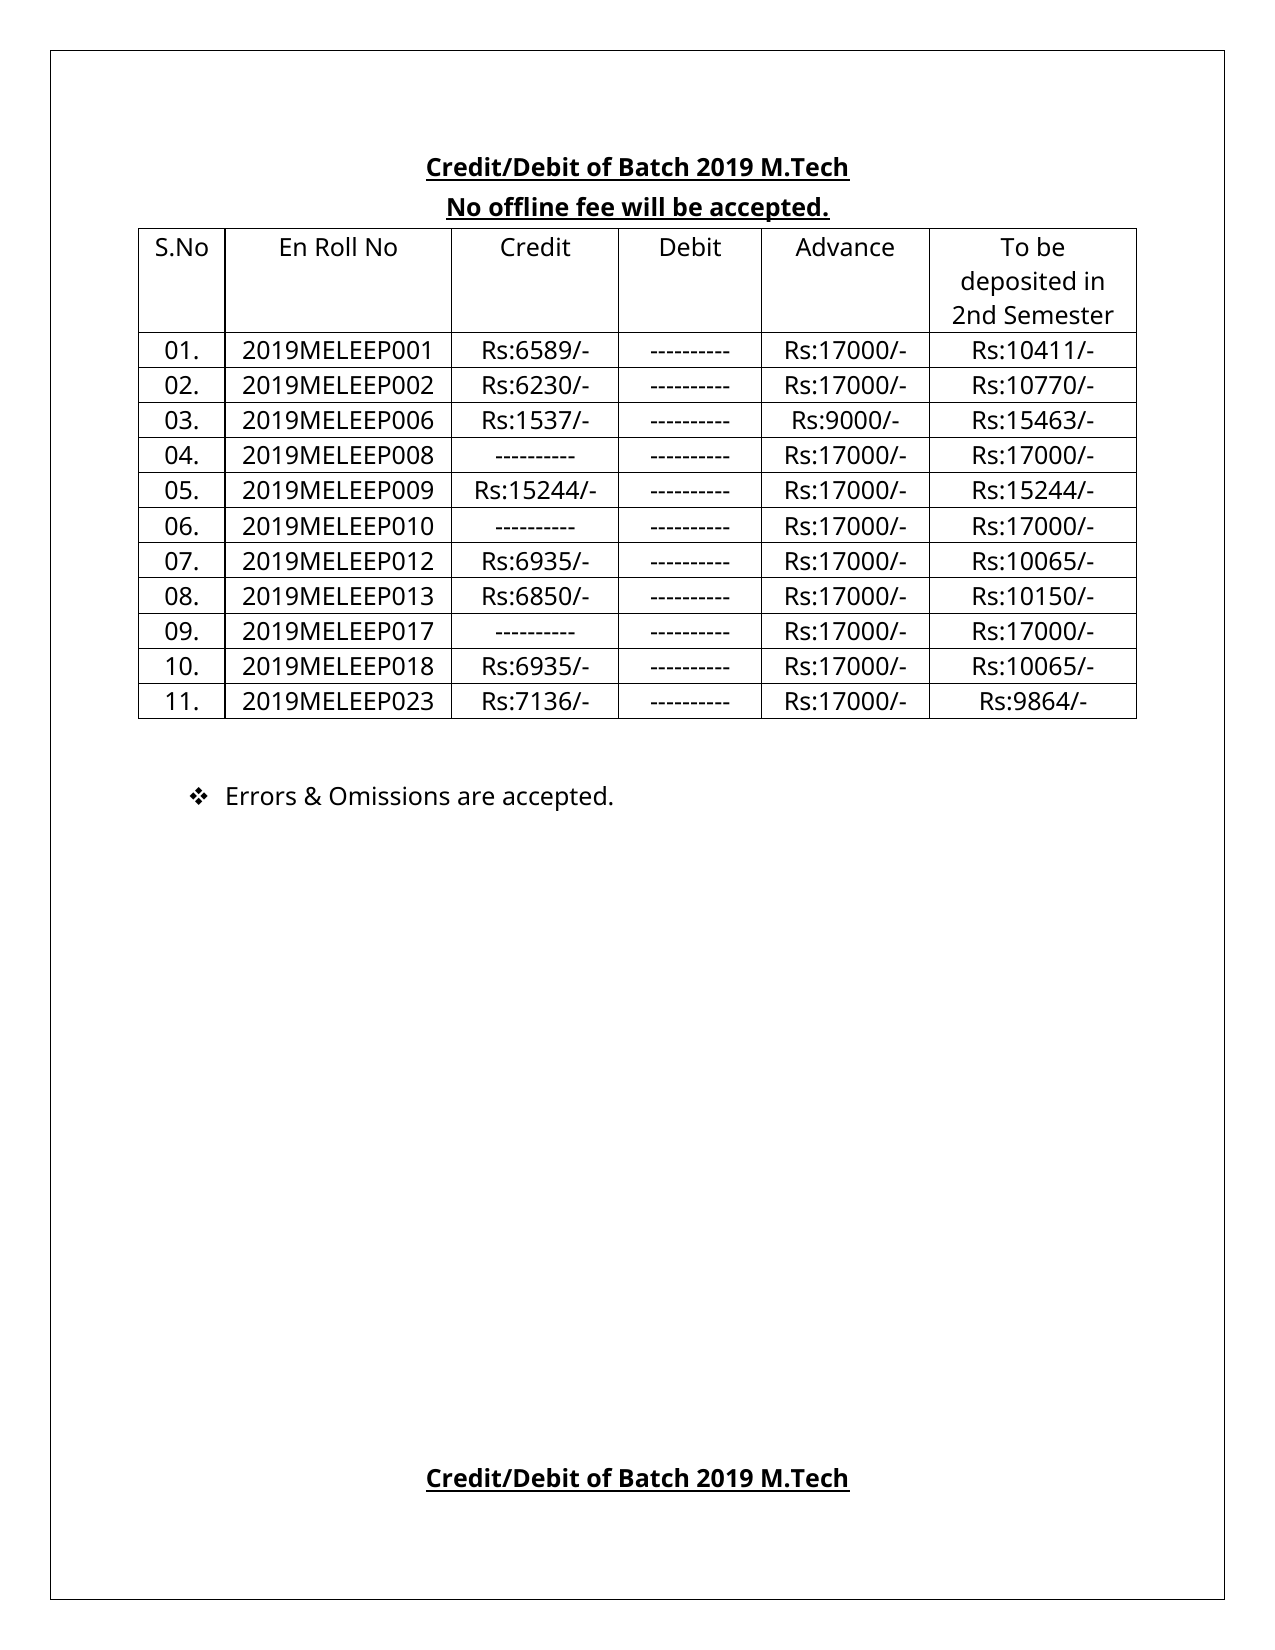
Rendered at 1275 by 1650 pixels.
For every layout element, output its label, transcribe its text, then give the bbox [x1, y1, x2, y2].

table_header En Roll No [226, 229, 451, 332]
table_cell Rs:6230/- [452, 368, 618, 402]
table_cell Rs:10150/- [930, 578, 1136, 612]
table_cell Rs:17000/- [762, 368, 929, 402]
table_cell Rs:6935/- [452, 543, 618, 577]
table_cell 02. [139, 368, 224, 402]
table_cell 07. [139, 543, 224, 577]
table_cell ---------- [619, 333, 761, 367]
table_cell 2019MELEEP002 [226, 368, 451, 402]
table_cell ---------- [619, 403, 761, 437]
table_cell ---------- [619, 649, 761, 683]
text Credit/Debit of Batch 2019 M.Tech [150, 150, 1125, 184]
table_cell ---------- [619, 684, 761, 718]
table_cell Rs:17000/- [762, 473, 929, 507]
table_cell 03. [139, 403, 224, 437]
table_cell Rs:6589/- [452, 333, 618, 367]
table_header Advance [762, 229, 929, 332]
table_cell 2019MELEEP012 [226, 543, 451, 577]
table_cell Rs:9864/- [930, 684, 1136, 718]
table_cell 11. [139, 684, 224, 718]
table_header Credit [452, 229, 618, 332]
table_cell Rs:10065/- [930, 649, 1136, 683]
table_cell Rs:9000/- [762, 403, 929, 437]
table_cell Rs:17000/- [762, 333, 929, 367]
table_cell 04. [139, 438, 224, 472]
table_cell Rs:10411/- [930, 333, 1136, 367]
table_cell Rs:15244/- [930, 473, 1136, 507]
table_cell Rs:10770/- [930, 368, 1136, 402]
table_cell Rs:17000/- [930, 438, 1136, 472]
table_cell ---------- [619, 473, 761, 507]
table_cell 2019MELEEP008 [226, 438, 451, 472]
table_cell ---------- [619, 438, 761, 472]
table_cell Rs:1537/- [452, 403, 618, 437]
table_cell 10. [139, 649, 224, 683]
table_cell Rs:17000/- [762, 438, 929, 472]
table_cell Rs:15463/- [930, 403, 1136, 437]
table_cell Rs:17000/- [930, 508, 1136, 542]
table_cell Rs:17000/- [762, 684, 929, 718]
table_cell 2019MELEEP018 [226, 649, 451, 683]
text Credit/Debit of Batch 2019 M.Tech [150, 1461, 1125, 1495]
text No offline fee will be accepted. [150, 189, 1125, 223]
table_cell ---------- [619, 368, 761, 402]
table_cell ---------- [452, 614, 618, 647]
table_cell 08. [139, 578, 224, 612]
table_cell 2019MELEEP013 [226, 578, 451, 612]
table_cell Rs:17000/- [930, 614, 1136, 647]
table_cell ---------- [619, 578, 761, 612]
table_cell 2019MELEEP001 [226, 333, 451, 367]
table_header S.No [139, 229, 224, 332]
table_cell ---------- [619, 543, 761, 577]
table_cell ---------- [619, 614, 761, 647]
table_cell 01. [139, 333, 224, 367]
table_cell Rs:17000/- [762, 649, 929, 683]
table_cell 05. [139, 473, 224, 507]
list Errors & Omissions are accepted. [187, 779, 1125, 813]
table_cell Rs:6935/- [452, 649, 618, 683]
table_cell 2019MELEEP006 [226, 403, 451, 437]
table_cell ---------- [452, 508, 618, 542]
table_cell Rs:17000/- [762, 614, 929, 647]
table_cell 09. [139, 614, 224, 647]
table_cell Rs:17000/- [762, 508, 929, 542]
table_cell 2019MELEEP010 [226, 508, 451, 542]
table_cell 2019MELEEP017 [226, 614, 451, 647]
table_cell Rs:17000/- [762, 543, 929, 577]
table_header To be deposited in 2nd Semester [930, 229, 1136, 332]
table_cell Rs:7136/- [452, 684, 618, 718]
table_header Debit [619, 229, 761, 332]
table_cell Rs:6850/- [452, 578, 618, 612]
table_cell Rs:10065/- [930, 543, 1136, 577]
table_cell 2019MELEEP023 [226, 684, 451, 718]
table_cell ---------- [452, 438, 618, 472]
table_cell 2019MELEEP009 [226, 473, 451, 507]
table_cell Rs:17000/- [762, 578, 929, 612]
table_cell ---------- [619, 508, 761, 542]
table_cell 06. [139, 508, 224, 542]
table_cell Rs:15244/- [452, 473, 618, 507]
